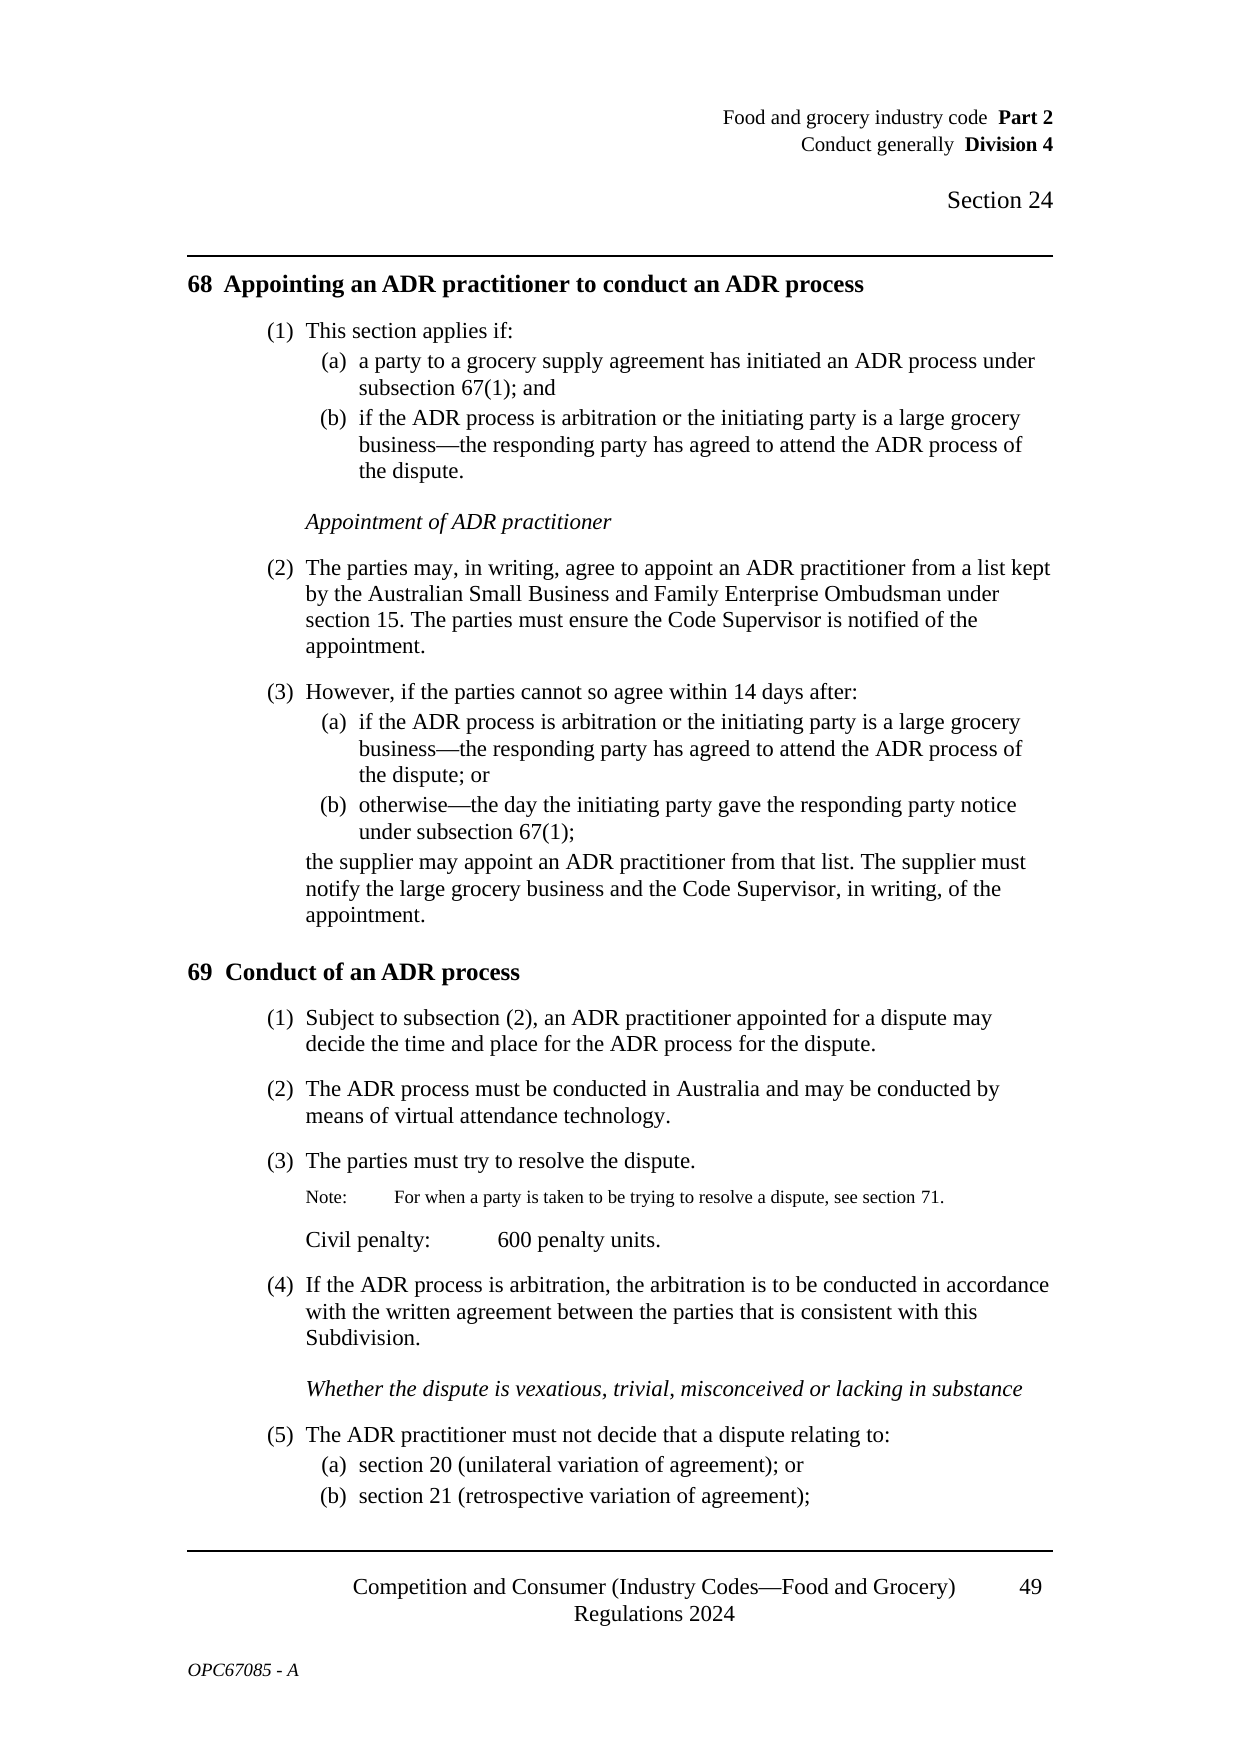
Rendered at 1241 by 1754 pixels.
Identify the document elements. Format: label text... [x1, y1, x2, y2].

text (2) The ADR process must be conducted in Australia and may be conducted by means of virtual attendance technology. [187, 1076, 1053, 1128]
text (4) If the ADR process is arbitration, the arbitration is to be conducted in accordance with the written agreement between the parties that is consistent with this Subdivision. [187, 1271, 1053, 1351]
text (a) section 20 (unilateral variation of agreement); or [187, 1451, 1053, 1477]
text (3) The parties must try to resolve the dispute. [187, 1147, 1053, 1173]
text Appointment of ADR practitioner [305, 508, 1053, 535]
text (1) Subject to subsection (2), an ADR practitioner appointed for a dispute may decide the time and place for the ADR process for the dispute. [187, 1004, 1053, 1057]
text (a) if the ADR process is arbitration or the initiating party is a large grocery business—the responding party has agreed to attend the ADR process of the dispute; or [187, 708, 1053, 787]
text (1) This section applies if: [187, 317, 1053, 343]
text (a) a party to a grocery supply agreement has initiated an ADR process under subsection 67(1); and [187, 347, 1053, 400]
text (5) The ADR practitioner must not decide that a dispute relating to: [187, 1421, 1053, 1447]
text (2) The parties may, in writing, agree to appoint an ADR practitioner from a list kept by the Australian Small Business and Family Enterprise Ombudsman under section 15. The parties must ensure the Code Supervisor is notified of the appointment. [187, 553, 1053, 659]
text Whether the dispute is vexatious, trivial, misconceived or lacking in substance [305, 1376, 1053, 1402]
text Civil penalty: 600 penalty units. [305, 1226, 1053, 1253]
text 69 Conduct of an ADR process [187, 957, 1053, 985]
text (b) otherwise—the day the initiating party gave the responding party notice under subsection 67(1); [187, 791, 1053, 844]
text (b) if the ADR process is arbitration or the initiating party is a large grocery business—the responding party has agreed to attend the ADR process of the dispute. [187, 404, 1053, 483]
text the supplier may appoint an ADR practitioner from that list. The supplier must notify the large grocery business and the Code Supervisor, in writing, of the appointment. [305, 848, 1053, 927]
text (3) However, if the parties cannot so agree within 14 days after: [187, 678, 1053, 704]
text Note: For when a party is taken to be trying to resolve a dispute, see section 71. [305, 1186, 1053, 1208]
text 68 Appointing an ADR practitioner to conduct an ADR process [187, 269, 1053, 298]
text (b) section 21 (retrospective variation of agreement); [187, 1482, 1053, 1508]
